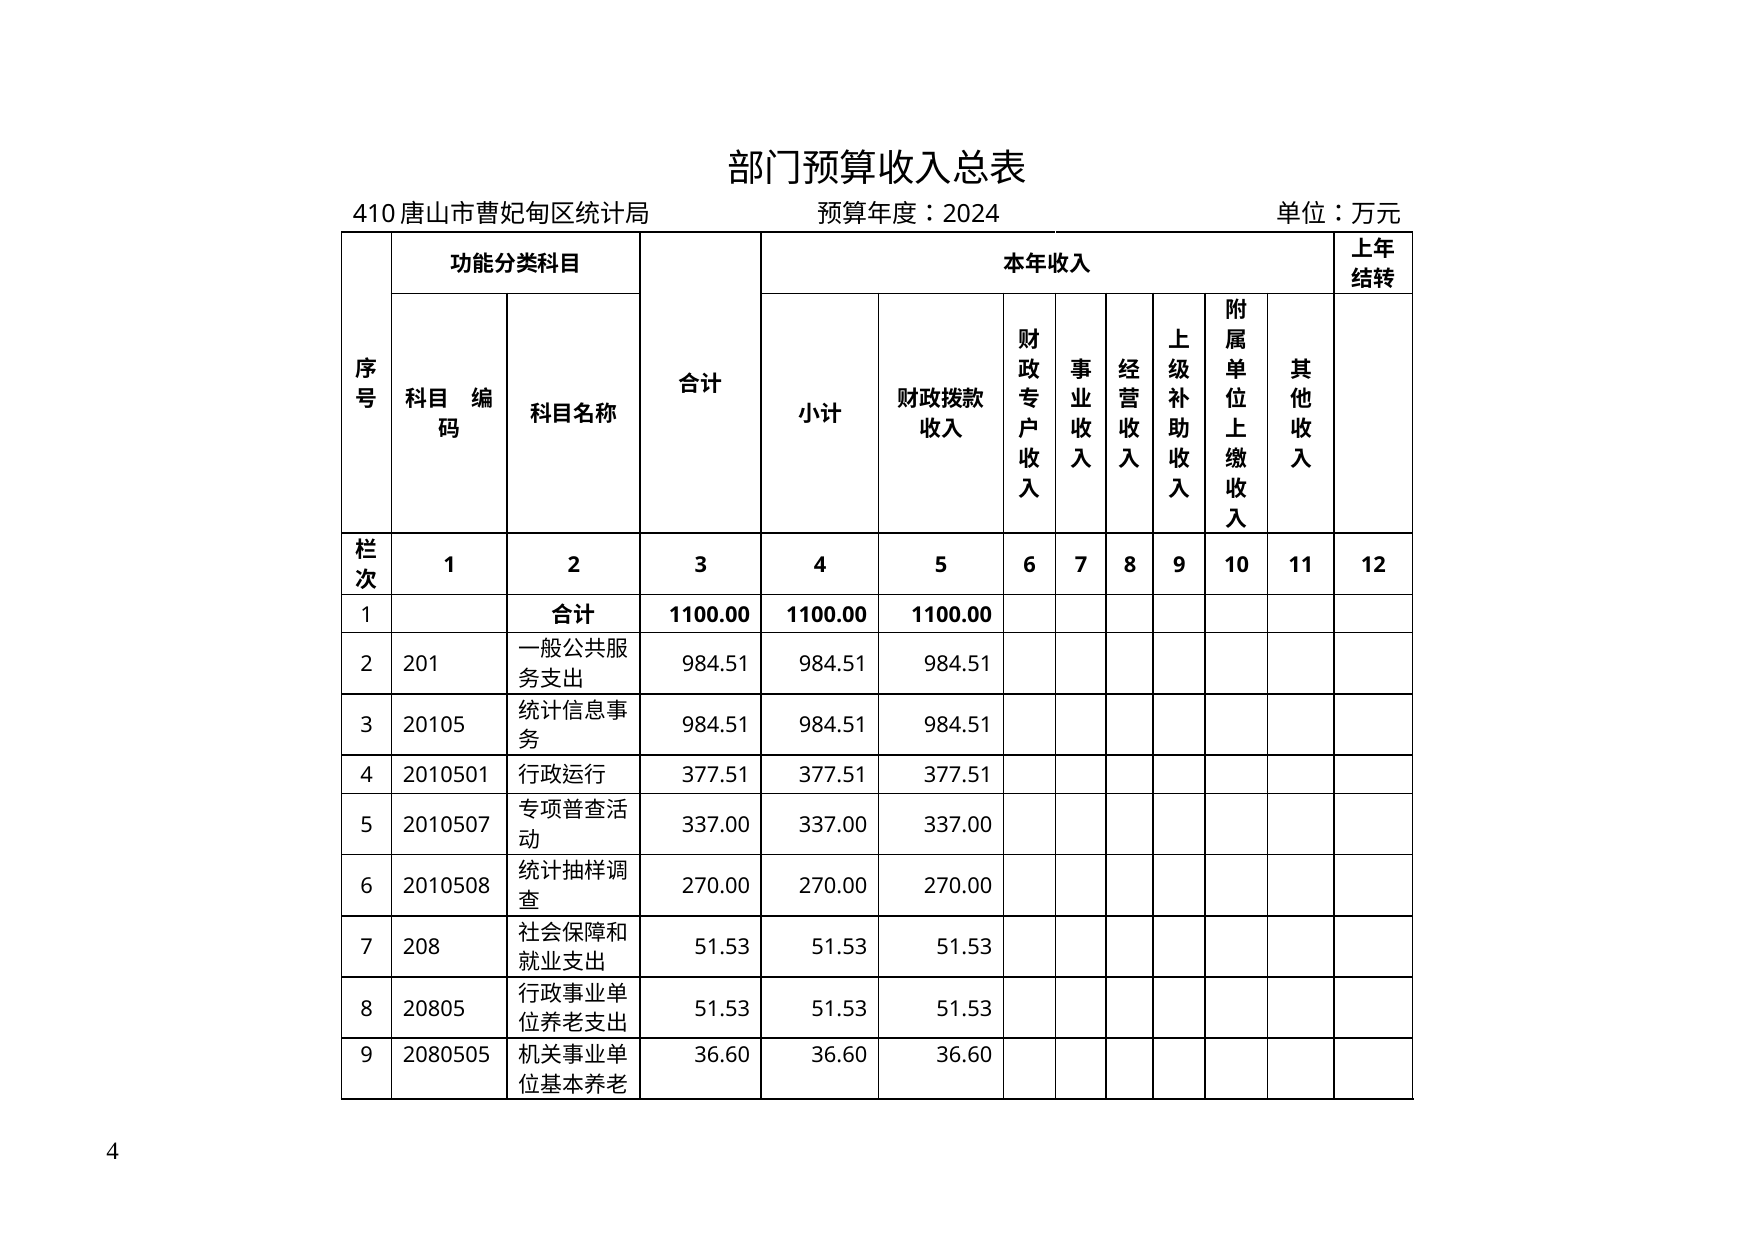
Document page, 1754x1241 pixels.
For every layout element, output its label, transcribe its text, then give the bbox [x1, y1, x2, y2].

table_cell 1 [342, 595, 391, 632]
table_cell 11 [1268, 534, 1333, 593]
table_cell [1335, 756, 1412, 793]
table_cell 1100.00 [641, 595, 760, 632]
table_cell [1206, 756, 1267, 793]
table_cell [1004, 633, 1055, 693]
table_cell 6 [1004, 534, 1055, 593]
table_cell [1268, 595, 1333, 632]
table_cell 377.51 [879, 756, 1003, 793]
table_cell 984.51 [762, 633, 878, 693]
table_cell 财政拨款 收入 [879, 294, 1003, 532]
table_cell [1268, 855, 1333, 915]
table_cell 984.51 [762, 695, 878, 754]
table_cell 984.51 [879, 633, 1003, 693]
table_cell 2010501 [392, 756, 506, 793]
table_cell 1 [392, 534, 506, 593]
table_cell 984.51 [879, 695, 1003, 754]
table_cell [1004, 855, 1055, 915]
table_cell [1335, 633, 1412, 693]
table_cell [1107, 855, 1152, 915]
table_cell 5 [879, 534, 1003, 593]
table_header 单位：万元 [1056, 195, 1412, 231]
table_cell [1335, 917, 1412, 976]
table_cell 377.51 [762, 756, 878, 793]
table_cell 9 [342, 1039, 391, 1098]
table_cell [1056, 855, 1105, 915]
table_header 410唐山市曹妃甸区统计局 [342, 195, 760, 231]
table_cell 9 [1154, 534, 1204, 593]
table_cell 小计 [762, 294, 878, 532]
table_cell 377.51 [641, 756, 760, 793]
table_cell 337.00 [762, 794, 878, 854]
table_cell 上年结转 [1335, 233, 1412, 292]
table_cell [1268, 633, 1333, 693]
table_cell [1107, 794, 1152, 854]
table_cell [1154, 633, 1204, 693]
table_cell [1056, 1039, 1105, 1098]
table_cell [1004, 756, 1055, 793]
table_cell [1107, 633, 1152, 693]
table_cell 2 [508, 534, 639, 593]
table_cell [1004, 695, 1055, 754]
table_cell [1004, 794, 1055, 854]
table_cell [1154, 695, 1204, 754]
table_cell [1335, 595, 1412, 632]
table_cell 36.60 [641, 1039, 760, 1098]
table_cell 行政事业单位养老支出 [508, 978, 639, 1037]
table_cell [392, 595, 506, 632]
table_cell [1107, 756, 1152, 793]
table_cell 附属单位上缴收入 [1206, 294, 1267, 532]
table_cell [1154, 595, 1204, 632]
table_cell 事业收入 [1056, 294, 1105, 532]
table_cell [1004, 1039, 1055, 1098]
table_cell 序号 [342, 233, 391, 532]
table_cell 3 [342, 695, 391, 754]
table_cell [1206, 595, 1267, 632]
table_cell 2010508 [392, 855, 506, 915]
table_cell 20105 [392, 695, 506, 754]
table_cell [1056, 633, 1105, 693]
table_cell [1335, 695, 1412, 754]
table_cell [1268, 756, 1333, 793]
table_cell 机关事业单位基本养老保险缴费支出 [508, 1039, 639, 1098]
table_cell 984.51 [641, 633, 760, 693]
table_cell [1335, 1039, 1412, 1098]
table_cell [1107, 978, 1152, 1037]
table_cell [1056, 917, 1105, 976]
table_cell 统计抽样调查 [508, 855, 639, 915]
table_cell 2080505 [392, 1039, 506, 1098]
table_cell 功能分类科目 [392, 233, 639, 292]
table_cell [1107, 595, 1152, 632]
table_cell 270.00 [641, 855, 760, 915]
table_cell [1268, 794, 1333, 854]
table_cell [1004, 917, 1055, 976]
table_cell 财政专户 收入 [1004, 294, 1055, 532]
table_cell 经营收入 [1107, 294, 1152, 532]
table_cell 4 [762, 534, 878, 593]
table_cell 36.60 [762, 1039, 878, 1098]
table_cell [1107, 695, 1152, 754]
table_cell [1206, 978, 1267, 1037]
table_cell 8 [1107, 534, 1152, 593]
table_cell 1100.00 [762, 595, 878, 632]
table_cell [1206, 633, 1267, 693]
table_cell 2 [342, 633, 391, 693]
table_cell 科目 编码 [392, 294, 506, 532]
table_cell [1056, 794, 1105, 854]
table_cell 一般公共服务支出 [508, 633, 639, 693]
table_cell [1154, 1039, 1204, 1098]
table_cell [1206, 1039, 1267, 1098]
table_cell [1206, 794, 1267, 854]
table_header 预算年度：2024 [762, 195, 1055, 231]
table_cell [1107, 917, 1152, 976]
table_cell 7 [1056, 534, 1105, 593]
table_cell [1154, 756, 1204, 793]
table_cell [1335, 794, 1412, 854]
table_cell 51.53 [641, 917, 760, 976]
table_cell 270.00 [762, 855, 878, 915]
table_cell 3 [641, 534, 760, 593]
table_cell 10 [1206, 534, 1267, 593]
table_cell [1004, 595, 1055, 632]
table_cell 6 [342, 855, 391, 915]
table_cell 8 [342, 978, 391, 1037]
table_cell 984.51 [641, 695, 760, 754]
table_cell 337.00 [641, 794, 760, 854]
table_cell [1268, 917, 1333, 976]
table_cell [1154, 794, 1204, 854]
table_cell [1154, 855, 1204, 915]
table_cell [1335, 294, 1412, 532]
table_cell 337.00 [879, 794, 1003, 854]
table_cell 4 [342, 756, 391, 793]
table_cell 51.53 [879, 917, 1003, 976]
table_cell 51.53 [641, 978, 760, 1037]
table_cell [1206, 917, 1267, 976]
table_cell 270.00 [879, 855, 1003, 915]
table_cell 社会保障和就业支出 [508, 917, 639, 976]
table_cell 12 [1335, 534, 1412, 593]
table_cell 51.53 [762, 917, 878, 976]
table_cell 51.53 [762, 978, 878, 1037]
table_cell 51.53 [879, 978, 1003, 1037]
table_cell [1056, 595, 1105, 632]
table_cell [1154, 917, 1204, 976]
table_cell 2010507 [392, 794, 506, 854]
table_cell 合计 [641, 233, 760, 532]
table_cell 上级补助收入 [1154, 294, 1204, 532]
table_cell 科目名称 [508, 294, 639, 532]
table_cell 7 [342, 917, 391, 976]
table_cell [1107, 1039, 1152, 1098]
table_cell [1335, 978, 1412, 1037]
table_cell 208 [392, 917, 506, 976]
table_cell [1154, 978, 1204, 1037]
table_cell [1056, 978, 1105, 1037]
table_cell 统计信息事务 [508, 695, 639, 754]
table_cell 36.60 [879, 1039, 1003, 1098]
table_cell 5 [342, 794, 391, 854]
table_cell [1268, 1039, 1333, 1098]
table_cell 1100.00 [879, 595, 1003, 632]
table_cell [1056, 756, 1105, 793]
text 部门预算收入总表 [106, 142, 1648, 193]
table_cell 其他收入 [1268, 294, 1333, 532]
table_cell [1206, 855, 1267, 915]
table_cell 本年收入 [762, 233, 1333, 292]
table_cell [1004, 978, 1055, 1037]
table_cell [1268, 978, 1333, 1037]
table_cell [1335, 855, 1412, 915]
table_cell 栏次 [342, 534, 391, 593]
table_cell 专项普查活动 [508, 794, 639, 854]
table_cell 行政运行 [508, 756, 639, 793]
table_cell 合计 [508, 595, 639, 632]
table_cell [1268, 695, 1333, 754]
table_cell [1056, 695, 1105, 754]
table_cell 20805 [392, 978, 506, 1037]
table_cell [1206, 695, 1267, 754]
table_cell 201 [392, 633, 506, 693]
